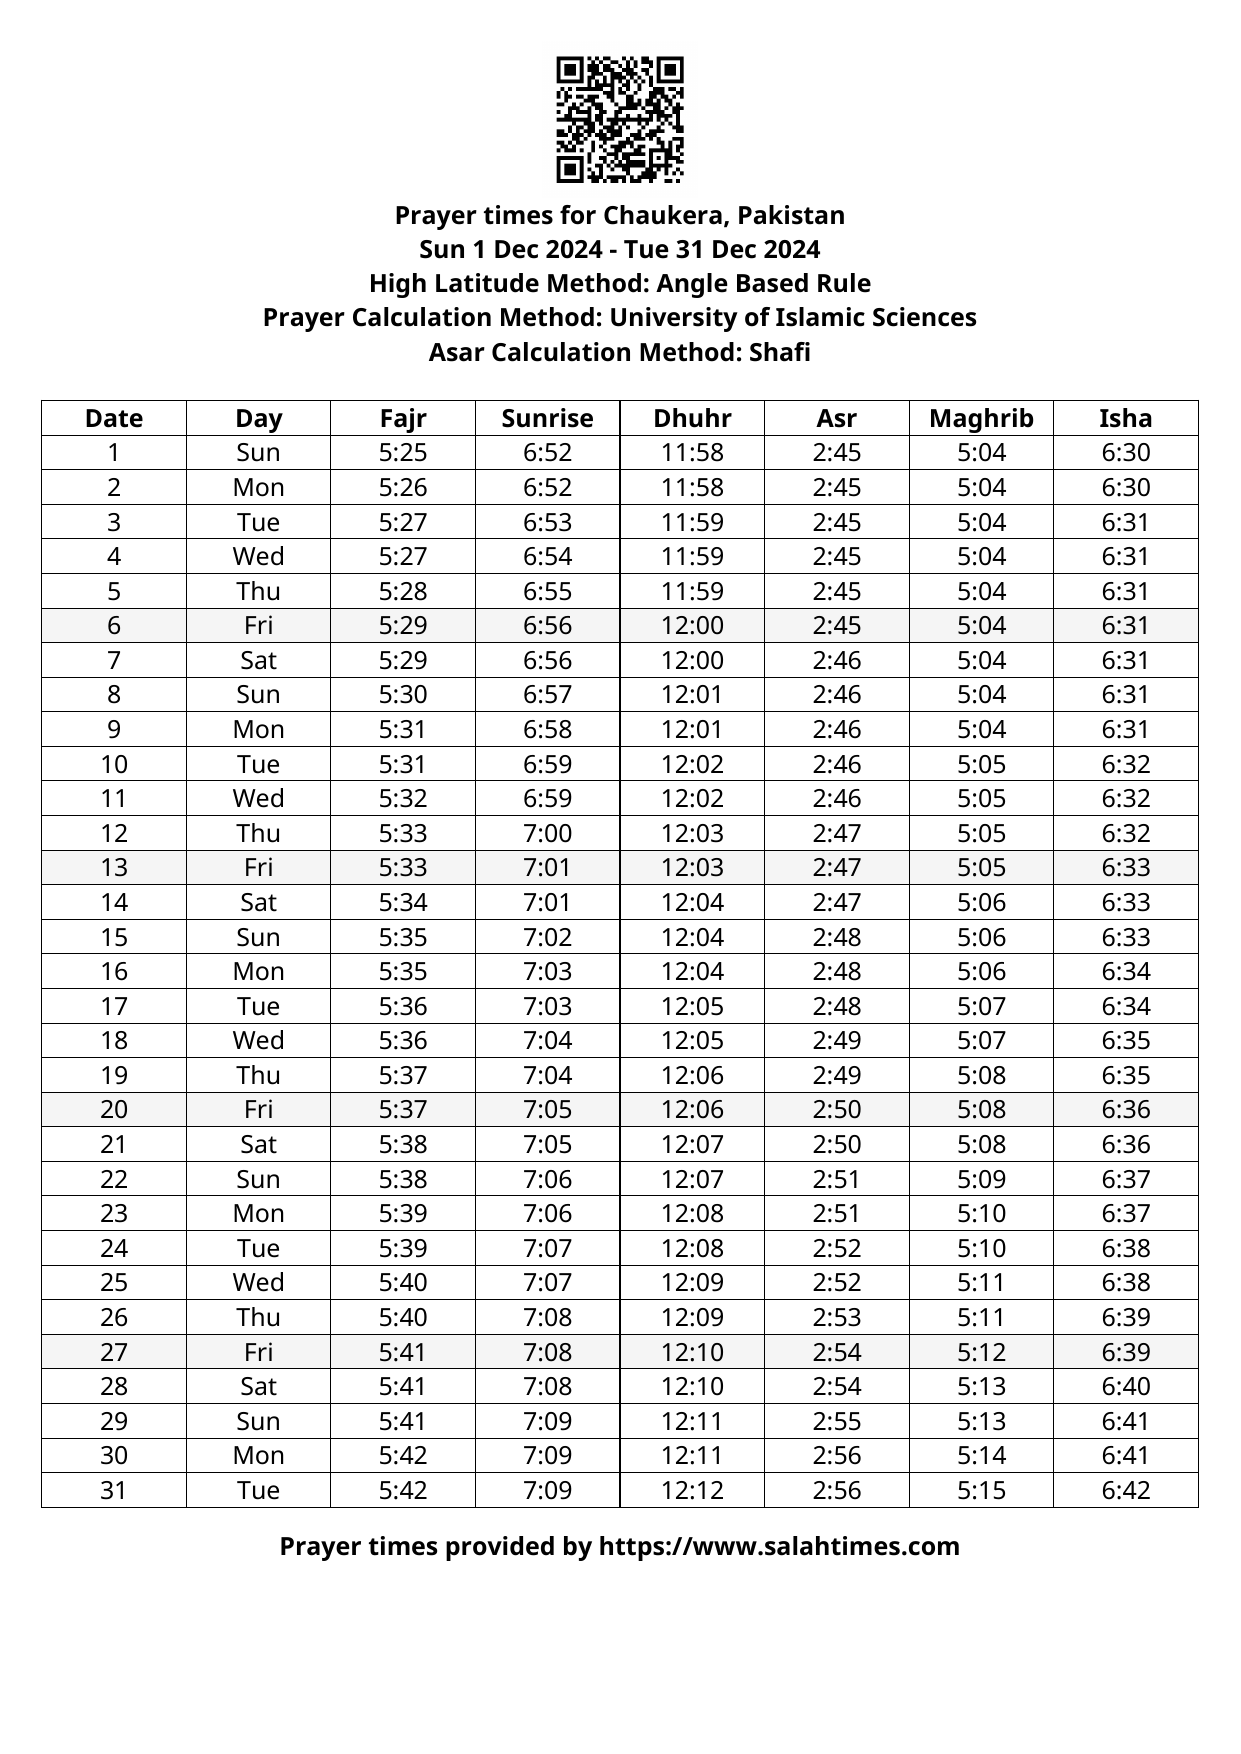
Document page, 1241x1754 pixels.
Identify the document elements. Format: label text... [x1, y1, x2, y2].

table_cell Tue [187, 505, 330, 538]
table_cell 6:56 [476, 643, 619, 677]
table_cell 5:36 [331, 989, 475, 1022]
table_cell Mon [187, 470, 330, 504]
table_cell 12:04 [621, 920, 764, 953]
table_cell 5:11 [910, 1300, 1053, 1334]
table_cell 7:05 [476, 1093, 619, 1126]
table_cell 4 [42, 539, 186, 573]
table_cell 6:53 [476, 505, 619, 538]
table_cell 6:31 [1054, 539, 1198, 573]
table_cell 12:00 [621, 643, 764, 677]
table_cell 2:48 [765, 920, 909, 953]
table_cell 5:29 [331, 609, 475, 642]
table_cell 2:46 [765, 678, 909, 711]
table_cell 7:07 [476, 1231, 619, 1264]
table_cell 5:08 [910, 1093, 1053, 1126]
table_cell 5:40 [331, 1300, 475, 1334]
table_cell 12:04 [621, 885, 764, 919]
table_cell 2:45 [765, 574, 909, 607]
table_cell 6:40 [1054, 1369, 1198, 1403]
table_cell 6:30 [1054, 436, 1198, 469]
table_cell 12:10 [621, 1335, 764, 1368]
table_cell 2 [42, 470, 186, 504]
table_cell 5:32 [331, 781, 475, 815]
table_cell 29 [42, 1404, 186, 1437]
table_cell 6:39 [1054, 1300, 1198, 1334]
table_cell 7:08 [476, 1300, 619, 1334]
table_cell 5:36 [331, 1024, 475, 1057]
table_cell 2:50 [765, 1093, 909, 1126]
table_cell 5:42 [331, 1439, 475, 1472]
table_cell Sun [187, 436, 330, 469]
table_cell 11 [42, 781, 186, 815]
table_cell 5:04 [910, 678, 1053, 711]
table_cell 6:42 [1054, 1473, 1198, 1507]
table_cell 2:54 [765, 1369, 909, 1403]
table_cell 7:06 [476, 1196, 619, 1230]
table_cell 5:04 [910, 470, 1053, 504]
table_cell 5:39 [331, 1231, 475, 1264]
table_cell 12:05 [621, 989, 764, 1022]
table_cell 5:04 [910, 539, 1053, 573]
table_cell 5:41 [331, 1369, 475, 1403]
table_cell 6:37 [1054, 1196, 1198, 1230]
table_cell 5:37 [331, 1093, 475, 1126]
table_cell 2:55 [765, 1404, 909, 1437]
table_cell 6:41 [1054, 1404, 1198, 1437]
table_cell 2:47 [765, 885, 909, 919]
table_cell Mon [187, 712, 330, 746]
text High Latitude Method: Angle Based Rule [42, 266, 1198, 300]
table_cell 11:58 [621, 436, 764, 469]
table_cell 5:10 [910, 1196, 1053, 1230]
table_cell Thu [187, 1300, 330, 1334]
table_cell 5:04 [910, 436, 1053, 469]
table_cell 5:10 [910, 1231, 1053, 1264]
table_cell 6:31 [1054, 643, 1198, 677]
table_header Sunrise [476, 401, 619, 434]
table_cell Sun [187, 920, 330, 953]
table_cell 2:46 [765, 747, 909, 780]
table_cell 5:09 [910, 1162, 1053, 1195]
table_cell 5:04 [910, 574, 1053, 607]
table_cell 6:36 [1054, 1127, 1198, 1161]
table_cell 5:07 [910, 989, 1053, 1022]
table_cell 2:48 [765, 989, 909, 1022]
table_cell 10 [42, 747, 186, 780]
table_header Fajr [331, 401, 475, 434]
table_cell 5:04 [910, 712, 1053, 746]
table_header Asr [765, 401, 909, 434]
table_cell 23 [42, 1196, 186, 1230]
table_cell 14 [42, 885, 186, 919]
table_cell 5:06 [910, 954, 1053, 988]
table_cell 5:04 [910, 505, 1053, 538]
table_cell 2:49 [765, 1024, 909, 1057]
table_cell 27 [42, 1335, 186, 1368]
table_cell 13 [42, 851, 186, 884]
table_cell 7:02 [476, 920, 619, 953]
table_cell 12:01 [621, 678, 764, 711]
table_header Date [42, 401, 186, 434]
table_cell 12:11 [621, 1439, 764, 1472]
table_cell 5:08 [910, 1127, 1053, 1161]
table_cell 5:07 [910, 1024, 1053, 1057]
table_cell 12:10 [621, 1369, 764, 1403]
table_cell Wed [187, 539, 330, 573]
table_cell 12:02 [621, 781, 764, 815]
table_cell 11:58 [621, 470, 764, 504]
table_cell 5:08 [910, 1058, 1053, 1092]
table_cell 6 [42, 609, 186, 642]
table_cell 6:32 [1054, 816, 1198, 849]
table_cell Tue [187, 1231, 330, 1264]
table_cell Fri [187, 1093, 330, 1126]
table_cell Fri [187, 1335, 330, 1368]
table_cell 20 [42, 1093, 186, 1126]
table_cell 2:50 [765, 1127, 909, 1161]
table_cell Thu [187, 1058, 330, 1092]
table_cell 6:52 [476, 470, 619, 504]
table_cell 12:07 [621, 1127, 764, 1161]
table_cell Sun [187, 1404, 330, 1437]
table_cell 6:35 [1054, 1024, 1198, 1057]
table_cell 8 [42, 678, 186, 711]
table_cell 6:31 [1054, 712, 1198, 746]
table_cell 5:33 [331, 816, 475, 849]
table_cell 6:34 [1054, 954, 1198, 988]
table_cell 31 [42, 1473, 186, 1507]
table_cell 12:09 [621, 1300, 764, 1334]
table_cell 2:45 [765, 470, 909, 504]
table_cell 2:51 [765, 1162, 909, 1195]
table_cell 5:41 [331, 1404, 475, 1437]
table_cell 7:00 [476, 816, 619, 849]
table_cell 5:05 [910, 816, 1053, 849]
table_cell 2:53 [765, 1300, 909, 1334]
table_cell 6:33 [1054, 920, 1198, 953]
table_cell 12:06 [621, 1093, 764, 1126]
table_cell 2:52 [765, 1266, 909, 1299]
table_cell 2:48 [765, 954, 909, 988]
table_cell 2:54 [765, 1335, 909, 1368]
table_cell 6:32 [1054, 747, 1198, 780]
table_cell 11:59 [621, 574, 764, 607]
table_cell Mon [187, 1196, 330, 1230]
table_cell 7:06 [476, 1162, 619, 1195]
table_cell 11:59 [621, 539, 764, 573]
table_cell Tue [187, 989, 330, 1022]
table_cell 6:39 [1054, 1335, 1198, 1368]
table_cell 5:27 [331, 539, 475, 573]
table_cell 12 [42, 816, 186, 849]
table_cell Fri [187, 609, 330, 642]
table_cell Sun [187, 678, 330, 711]
table_cell 5:13 [910, 1404, 1053, 1437]
table_cell 12:08 [621, 1231, 764, 1264]
table_cell 2:47 [765, 816, 909, 849]
table_cell 12:04 [621, 954, 764, 988]
table_cell 6:33 [1054, 851, 1198, 884]
table_cell 12:03 [621, 816, 764, 849]
table_cell 5:25 [331, 436, 475, 469]
table_cell 6:54 [476, 539, 619, 573]
table_cell 5:31 [331, 747, 475, 780]
table_cell 6:33 [1054, 885, 1198, 919]
table_cell 18 [42, 1024, 186, 1057]
table_cell 7:04 [476, 1058, 619, 1092]
table_cell 30 [42, 1439, 186, 1472]
table_cell 6:56 [476, 609, 619, 642]
table_cell Sat [187, 643, 330, 677]
table_cell 7:03 [476, 989, 619, 1022]
table_cell 12:05 [621, 1024, 764, 1057]
table_cell Sun [187, 1162, 330, 1195]
table_cell 12:08 [621, 1196, 764, 1230]
table_cell 2:51 [765, 1196, 909, 1230]
table_cell 5:38 [331, 1127, 475, 1161]
table_cell Tue [187, 1473, 330, 1507]
table_cell 5:34 [331, 885, 475, 919]
table_cell 6:41 [1054, 1439, 1198, 1472]
text Prayer times for Chaukera, Pakistan [42, 198, 1198, 232]
table_cell 5:05 [910, 851, 1053, 884]
table_cell 2:45 [765, 436, 909, 469]
table_cell 6:58 [476, 712, 619, 746]
table_cell 6:32 [1054, 781, 1198, 815]
table_cell 5:06 [910, 920, 1053, 953]
table_cell 22 [42, 1162, 186, 1195]
table_cell 7:05 [476, 1127, 619, 1161]
table_cell 6:55 [476, 574, 619, 607]
table_cell 5:31 [331, 712, 475, 746]
table_cell 5:27 [331, 505, 475, 538]
table_cell Mon [187, 1439, 330, 1472]
table_cell 5:35 [331, 954, 475, 988]
table_cell 7:08 [476, 1369, 619, 1403]
table_cell 7:07 [476, 1266, 619, 1299]
picture [542, 41, 699, 198]
table_cell 6:31 [1054, 574, 1198, 607]
table_cell 5:06 [910, 885, 1053, 919]
table_cell 2:46 [765, 643, 909, 677]
table_cell 25 [42, 1266, 186, 1299]
table_cell 6:31 [1054, 678, 1198, 711]
table_cell Thu [187, 574, 330, 607]
table_cell 2:45 [765, 505, 909, 538]
table_cell 5:37 [331, 1058, 475, 1092]
table_cell 5:35 [331, 920, 475, 953]
table_cell 5:29 [331, 643, 475, 677]
table_cell 26 [42, 1300, 186, 1334]
table_cell 7:01 [476, 885, 619, 919]
table_cell 5 [42, 574, 186, 607]
table_cell 5:04 [910, 609, 1053, 642]
table_cell 7:09 [476, 1404, 619, 1437]
table_cell 2:56 [765, 1473, 909, 1507]
table_cell 6:38 [1054, 1231, 1198, 1264]
table_cell 2:46 [765, 781, 909, 815]
table_cell 5:39 [331, 1196, 475, 1230]
table_cell Tue [187, 747, 330, 780]
text Sun 1 Dec 2024 - Tue 31 Dec 2024 [42, 232, 1198, 266]
table_cell 2:52 [765, 1231, 909, 1264]
table_cell 16 [42, 954, 186, 988]
table_cell 2:46 [765, 712, 909, 746]
table_cell 24 [42, 1231, 186, 1264]
table_cell 6:52 [476, 436, 619, 469]
table_header Maghrib [910, 401, 1053, 434]
table_cell 3 [42, 505, 186, 538]
table_cell 5:30 [331, 678, 475, 711]
table_cell 6:31 [1054, 505, 1198, 538]
table_cell Sat [187, 1369, 330, 1403]
table_cell 2:45 [765, 609, 909, 642]
table_cell 2:47 [765, 851, 909, 884]
table_cell 6:37 [1054, 1162, 1198, 1195]
table_cell 5:12 [910, 1335, 1053, 1368]
table_cell 5:05 [910, 781, 1053, 815]
table_cell Sat [187, 1127, 330, 1161]
table_cell Fri [187, 851, 330, 884]
table_cell 5:26 [331, 470, 475, 504]
table_cell 7:09 [476, 1473, 619, 1507]
table_cell 5:05 [910, 747, 1053, 780]
table_cell 12:02 [621, 747, 764, 780]
table_cell 28 [42, 1369, 186, 1403]
table_cell 19 [42, 1058, 186, 1092]
table_cell 7:03 [476, 954, 619, 988]
table_cell 11:59 [621, 505, 764, 538]
table_cell 1 [42, 436, 186, 469]
table_cell 6:36 [1054, 1093, 1198, 1126]
table_cell 5:04 [910, 643, 1053, 677]
table_cell 5:42 [331, 1473, 475, 1507]
table_cell 7:01 [476, 851, 619, 884]
text Prayer times provided by https://www.salahtimes.com [42, 1528, 1198, 1563]
table_cell Wed [187, 781, 330, 815]
table_cell 5:41 [331, 1335, 475, 1368]
text Prayer Calculation Method: University of Islamic Sciences [42, 300, 1198, 334]
table_cell 5:40 [331, 1266, 475, 1299]
table_cell 17 [42, 989, 186, 1022]
table_cell 6:30 [1054, 470, 1198, 504]
table_cell 12:06 [621, 1058, 764, 1092]
table_cell Mon [187, 954, 330, 988]
table_cell 6:59 [476, 781, 619, 815]
table_cell 5:38 [331, 1162, 475, 1195]
table_cell 12:09 [621, 1266, 764, 1299]
table_cell 7:04 [476, 1024, 619, 1057]
table_header Isha [1054, 401, 1198, 434]
table_cell 2:45 [765, 539, 909, 573]
table_cell 2:56 [765, 1439, 909, 1472]
table_cell 12:00 [621, 609, 764, 642]
table_cell 12:07 [621, 1162, 764, 1195]
table_cell 2:49 [765, 1058, 909, 1092]
table_cell 7:09 [476, 1439, 619, 1472]
text Asar Calculation Method: Shafi [42, 334, 1198, 368]
table_cell 5:15 [910, 1473, 1053, 1507]
table_cell 6:38 [1054, 1266, 1198, 1299]
table_cell 6:31 [1054, 609, 1198, 642]
table_cell 5:33 [331, 851, 475, 884]
table_cell Wed [187, 1266, 330, 1299]
table_header Dhuhr [621, 401, 764, 434]
table_cell 7 [42, 643, 186, 677]
table_cell 5:14 [910, 1439, 1053, 1472]
table_cell Wed [187, 1024, 330, 1057]
table_cell 6:59 [476, 747, 619, 780]
table_header Day [187, 401, 330, 434]
table_cell 15 [42, 920, 186, 953]
table_cell Sat [187, 885, 330, 919]
table_cell 12:11 [621, 1404, 764, 1437]
table_cell 6:57 [476, 678, 619, 711]
table_cell 5:13 [910, 1369, 1053, 1403]
table_cell 21 [42, 1127, 186, 1161]
table_cell 12:03 [621, 851, 764, 884]
table_cell Thu [187, 816, 330, 849]
table_cell 6:35 [1054, 1058, 1198, 1092]
table_cell 5:11 [910, 1266, 1053, 1299]
table_cell 6:34 [1054, 989, 1198, 1022]
table_cell 12:01 [621, 712, 764, 746]
table_cell 7:08 [476, 1335, 619, 1368]
table_cell 9 [42, 712, 186, 746]
table_cell 12:12 [621, 1473, 764, 1507]
table_cell 5:28 [331, 574, 475, 607]
